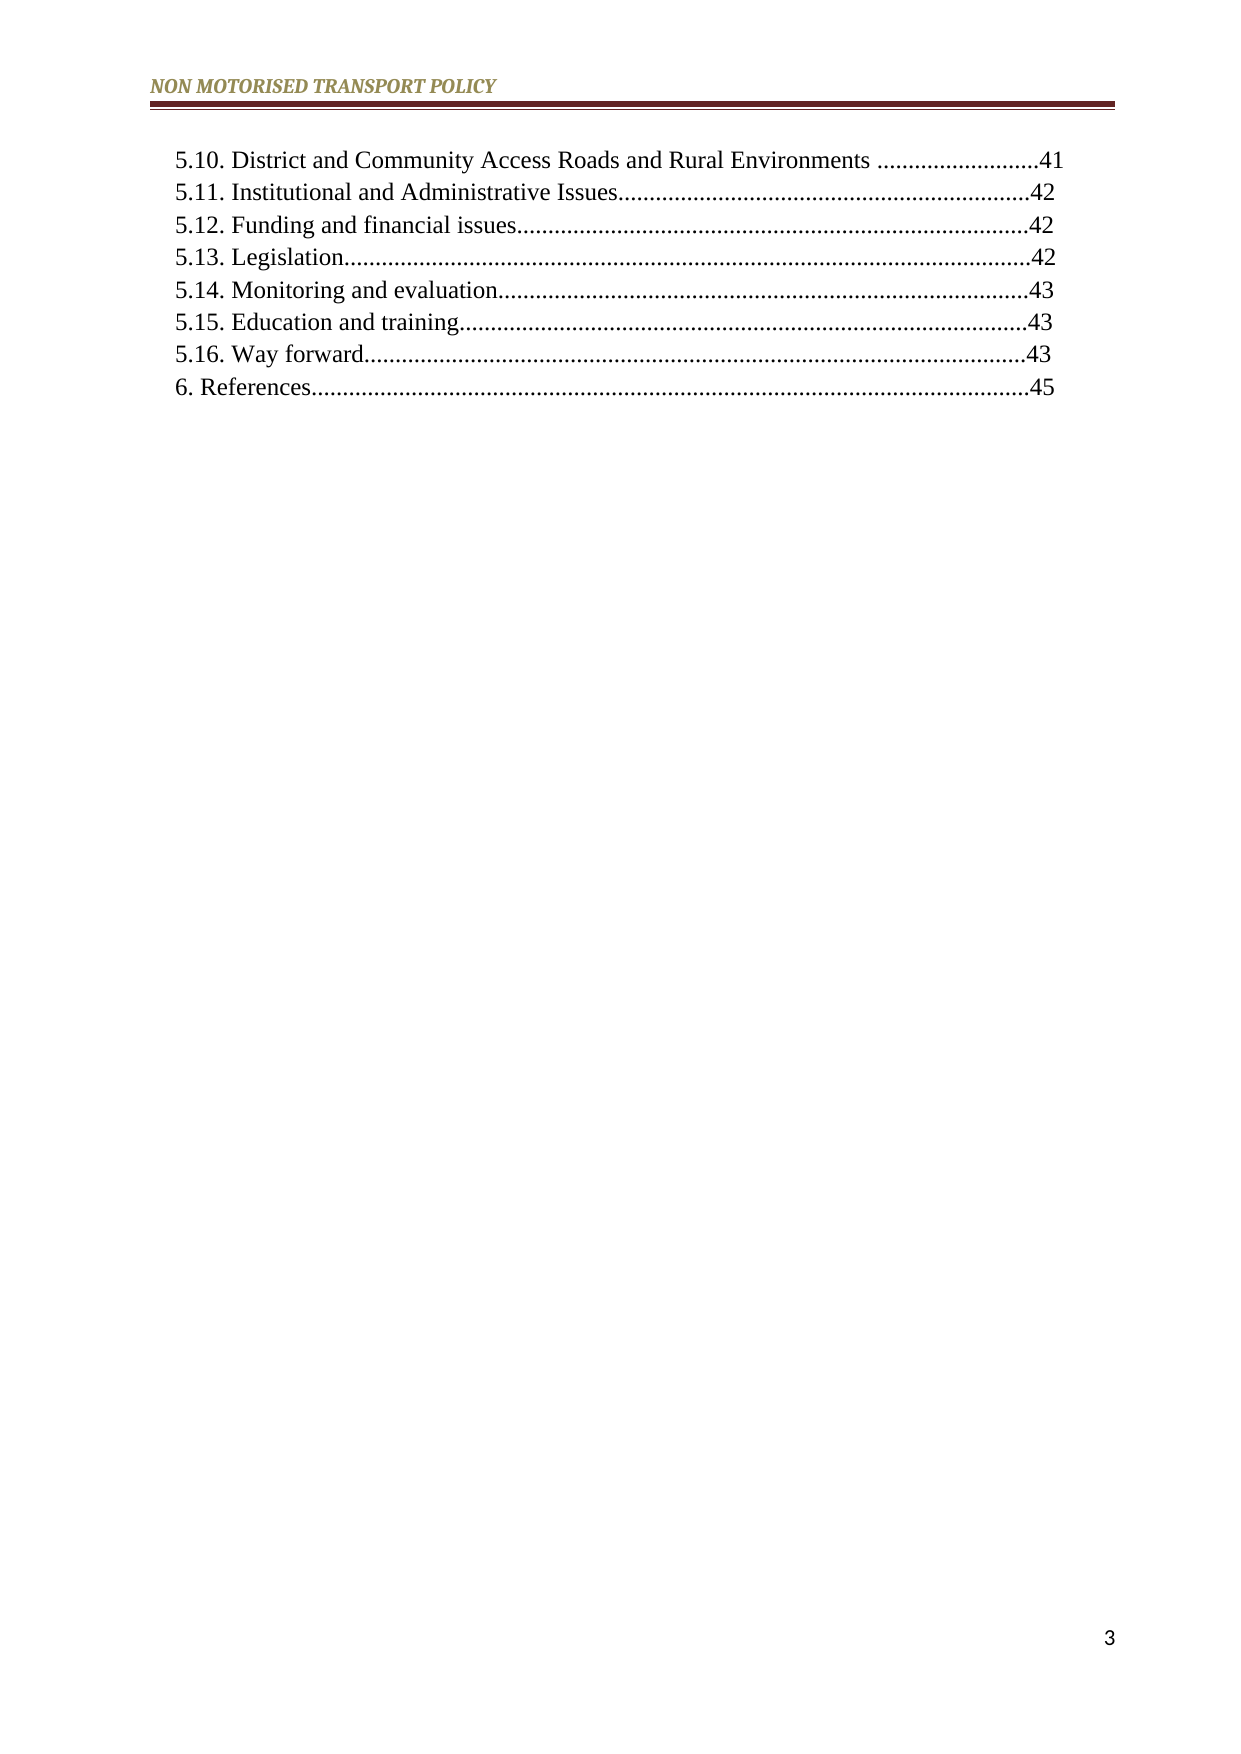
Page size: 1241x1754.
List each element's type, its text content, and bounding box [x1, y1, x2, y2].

text 5.13. Legislation..............................................................................................................42 [175, 242, 1115, 271]
text 6. References...................................................................................................................45 [150, 372, 1115, 401]
text 5.12. Funding and financial issues..................................................................................42 [175, 210, 1115, 238]
text 5.15. Education and training...........................................................................................43 [150, 307, 1115, 336]
text 5.11. Institutional and Administrative Issues..................................................................42 [175, 177, 1115, 206]
text 5.14. Monitoring and evaluation.....................................................................................43 [175, 275, 1115, 303]
text 5.10. District and Community Access Roads and Rural Environments ..........................41 [175, 145, 1115, 173]
text 5.16. Way forward..........................................................................................................43 [150, 339, 1115, 368]
